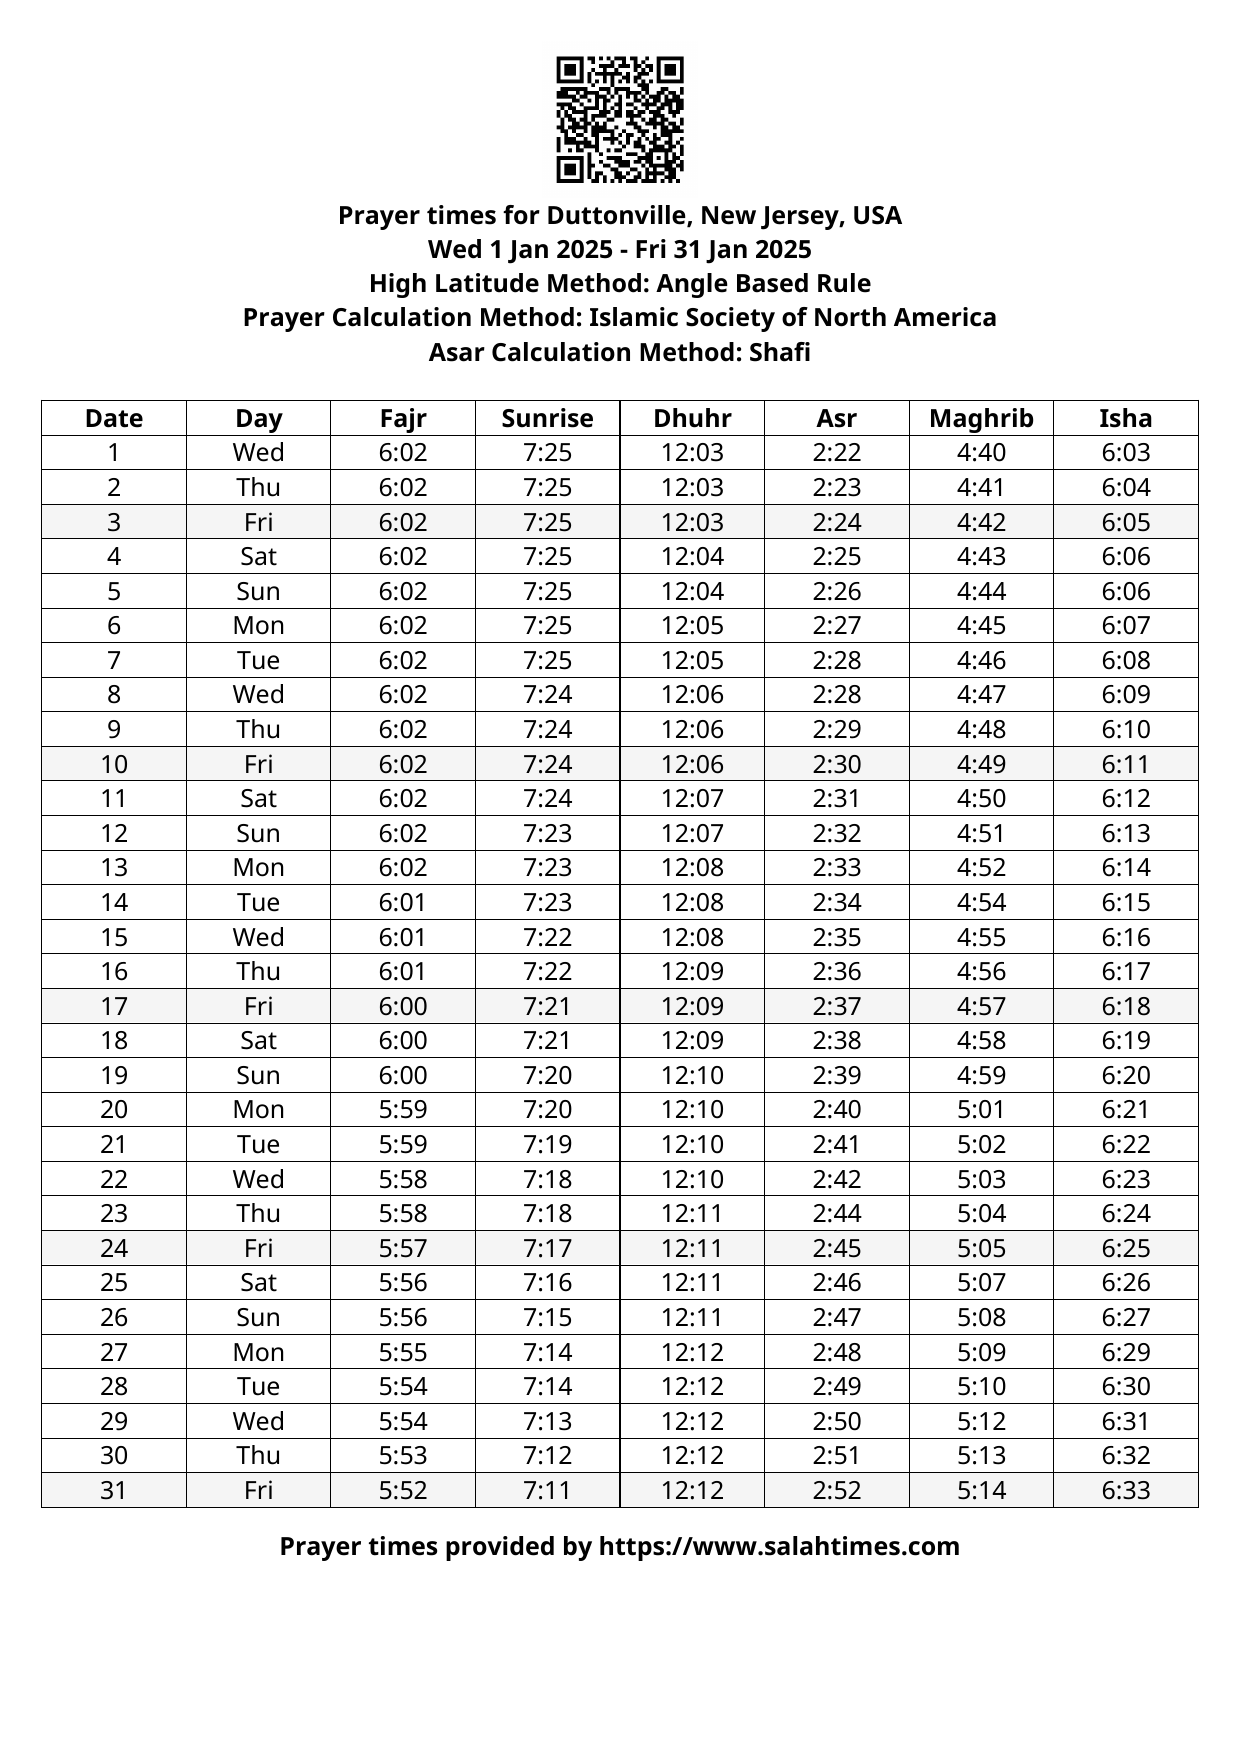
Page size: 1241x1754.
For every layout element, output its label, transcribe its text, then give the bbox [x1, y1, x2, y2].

table_cell 7:25 [476, 539, 619, 573]
table_cell 15 [42, 920, 186, 953]
table_cell Wed [187, 1162, 330, 1195]
table_cell 6:02 [331, 781, 475, 815]
table_cell 6:32 [1054, 1439, 1198, 1472]
table_cell 30 [42, 1439, 186, 1472]
table_cell 12:10 [621, 1127, 764, 1161]
table_cell 7:21 [476, 989, 619, 1022]
table_cell 5:08 [910, 1300, 1053, 1334]
table_cell 12:04 [621, 539, 764, 573]
table_cell 6:06 [1054, 539, 1198, 573]
table_cell 5:52 [331, 1473, 475, 1507]
table_cell Tue [187, 1369, 330, 1403]
table_cell 12:09 [621, 954, 764, 988]
table_cell 6:02 [331, 643, 475, 677]
table_cell 4:58 [910, 1024, 1053, 1057]
table_cell 4:47 [910, 678, 1053, 711]
table_cell 6:20 [1054, 1058, 1198, 1092]
table_cell 2:23 [765, 470, 909, 504]
table_cell Fri [187, 1473, 330, 1507]
text High Latitude Method: Angle Based Rule [42, 266, 1198, 300]
table_cell 2:36 [765, 954, 909, 988]
table_cell 7:11 [476, 1473, 619, 1507]
table_cell 16 [42, 954, 186, 988]
table_cell 6:00 [331, 989, 475, 1022]
table_cell 5:53 [331, 1439, 475, 1472]
table_cell 7:25 [476, 470, 619, 504]
table_cell 6:15 [1054, 885, 1198, 919]
table_cell 6:02 [331, 470, 475, 504]
table_cell 7:25 [476, 436, 619, 469]
table_cell 4:48 [910, 712, 1053, 746]
table_cell 12:10 [621, 1058, 764, 1092]
table_cell 28 [42, 1369, 186, 1403]
table_cell 12:12 [621, 1473, 764, 1507]
table_cell 2:24 [765, 505, 909, 538]
table_cell Sat [187, 1024, 330, 1057]
table_cell 12 [42, 816, 186, 849]
table_cell 22 [42, 1162, 186, 1195]
table_cell 24 [42, 1231, 186, 1264]
text Prayer times provided by https://www.salahtimes.com [42, 1528, 1198, 1563]
table_cell 6:24 [1054, 1196, 1198, 1230]
table_cell 6:17 [1054, 954, 1198, 988]
table_cell 2:48 [765, 1335, 909, 1368]
table_cell 7:13 [476, 1404, 619, 1437]
table_cell Tue [187, 885, 330, 919]
table_cell 4 [42, 539, 186, 573]
table_cell 5:58 [331, 1162, 475, 1195]
table_cell 7:14 [476, 1369, 619, 1403]
table_cell 7:22 [476, 920, 619, 953]
table_cell 6:26 [1054, 1266, 1198, 1299]
table_cell 12:07 [621, 781, 764, 815]
table_cell 4:42 [910, 505, 1053, 538]
table_cell 12:04 [621, 574, 764, 607]
table_cell 12:09 [621, 1024, 764, 1057]
table_cell 2:40 [765, 1093, 909, 1126]
table_cell 6:00 [331, 1024, 475, 1057]
table_cell 2:25 [765, 539, 909, 573]
table_cell 7 [42, 643, 186, 677]
table_cell Mon [187, 851, 330, 884]
table_cell 5:04 [910, 1196, 1053, 1230]
table_cell 6:02 [331, 678, 475, 711]
table_cell 6:22 [1054, 1127, 1198, 1161]
table_cell 7:25 [476, 609, 619, 642]
table_cell 12:05 [621, 643, 764, 677]
table_cell 7:21 [476, 1024, 619, 1057]
table_cell 12:12 [621, 1335, 764, 1368]
table_cell 6:12 [1054, 781, 1198, 815]
text Asar Calculation Method: Shafi [42, 334, 1198, 368]
table_cell 6:03 [1054, 436, 1198, 469]
table_cell 7:24 [476, 678, 619, 711]
table_cell Mon [187, 1335, 330, 1368]
table_cell Wed [187, 920, 330, 953]
table_cell Mon [187, 609, 330, 642]
table_cell 2:52 [765, 1473, 909, 1507]
table_cell 19 [42, 1058, 186, 1092]
table_cell 2:38 [765, 1024, 909, 1057]
table_cell 12:11 [621, 1300, 764, 1334]
table_cell Fri [187, 747, 330, 780]
table_cell Fri [187, 989, 330, 1022]
table_cell Thu [187, 712, 330, 746]
table_cell 4:43 [910, 539, 1053, 573]
table_cell 27 [42, 1335, 186, 1368]
table_cell 12:06 [621, 712, 764, 746]
table_cell 7:16 [476, 1266, 619, 1299]
table_cell 3 [42, 505, 186, 538]
table_cell Tue [187, 1127, 330, 1161]
table_cell 6:04 [1054, 470, 1198, 504]
table_cell 13 [42, 851, 186, 884]
table_cell Thu [187, 1196, 330, 1230]
table_cell 6:02 [331, 505, 475, 538]
table_cell 12:08 [621, 851, 764, 884]
table_cell 2:29 [765, 712, 909, 746]
table_cell Sat [187, 539, 330, 573]
table_cell 2:22 [765, 436, 909, 469]
table_cell 12:10 [621, 1162, 764, 1195]
table_cell 2:34 [765, 885, 909, 919]
table_cell 12:08 [621, 885, 764, 919]
table_cell Wed [187, 436, 330, 469]
table_cell Thu [187, 954, 330, 988]
table_cell 7:24 [476, 747, 619, 780]
table_cell Mon [187, 1093, 330, 1126]
table_cell 12:05 [621, 609, 764, 642]
table_cell Sun [187, 574, 330, 607]
table_cell 6:25 [1054, 1231, 1198, 1264]
table_cell Fri [187, 1231, 330, 1264]
table_cell Thu [187, 1439, 330, 1472]
table_cell 12:11 [621, 1231, 764, 1264]
table_cell 6:11 [1054, 747, 1198, 780]
table_cell 7:25 [476, 505, 619, 538]
table_cell 7:23 [476, 816, 619, 849]
table_cell 6:33 [1054, 1473, 1198, 1507]
table_cell 7:15 [476, 1300, 619, 1334]
table_cell 5:09 [910, 1335, 1053, 1368]
table_cell 7:20 [476, 1093, 619, 1126]
table_cell 12:03 [621, 436, 764, 469]
table_cell Fri [187, 505, 330, 538]
table_cell 6:21 [1054, 1093, 1198, 1126]
table_cell 21 [42, 1127, 186, 1161]
table_cell 6:01 [331, 885, 475, 919]
table_cell 6:02 [331, 539, 475, 573]
table_cell 2:51 [765, 1439, 909, 1472]
table_cell 5:58 [331, 1196, 475, 1230]
table_cell 7:12 [476, 1439, 619, 1472]
table_cell 2:33 [765, 851, 909, 884]
table_cell 14 [42, 885, 186, 919]
table_cell 12:09 [621, 989, 764, 1022]
table_cell 12:07 [621, 816, 764, 849]
table_cell 5:01 [910, 1093, 1053, 1126]
text Prayer Calculation Method: Islamic Society of North America [42, 300, 1198, 334]
table_cell 8 [42, 678, 186, 711]
table_cell 4:50 [910, 781, 1053, 815]
table_cell Sun [187, 816, 330, 849]
table_cell 4:44 [910, 574, 1053, 607]
text Prayer times for Duttonville, New Jersey, USA [42, 198, 1198, 232]
table_cell 5:05 [910, 1231, 1053, 1264]
table_cell 12:03 [621, 470, 764, 504]
table_cell Sun [187, 1300, 330, 1334]
table_cell 1 [42, 436, 186, 469]
table_cell 2:28 [765, 643, 909, 677]
table_cell 2:46 [765, 1266, 909, 1299]
table_cell 5:10 [910, 1369, 1053, 1403]
table_cell 12:12 [621, 1369, 764, 1403]
table_cell 12:06 [621, 678, 764, 711]
table_cell 10 [42, 747, 186, 780]
table_cell 2:47 [765, 1300, 909, 1334]
table_cell 12:12 [621, 1404, 764, 1437]
table_cell 5:13 [910, 1439, 1053, 1472]
table_cell Sat [187, 1266, 330, 1299]
table_cell 12:06 [621, 747, 764, 780]
table_cell 12:12 [621, 1439, 764, 1472]
table_cell 6:13 [1054, 816, 1198, 849]
table_cell 5:59 [331, 1093, 475, 1126]
table_header Dhuhr [621, 401, 764, 434]
table_cell 12:11 [621, 1266, 764, 1299]
table_cell 6 [42, 609, 186, 642]
table_cell 6:29 [1054, 1335, 1198, 1368]
table_cell Wed [187, 678, 330, 711]
table_cell Tue [187, 643, 330, 677]
table_cell 5:54 [331, 1369, 475, 1403]
table_cell 6:02 [331, 816, 475, 849]
table_header Date [42, 401, 186, 434]
table_cell 7:23 [476, 885, 619, 919]
table_header Asr [765, 401, 909, 434]
table_cell 2:42 [765, 1162, 909, 1195]
table_cell 5:54 [331, 1404, 475, 1437]
table_cell 2:44 [765, 1196, 909, 1230]
table_cell 2:27 [765, 609, 909, 642]
table_cell 12:11 [621, 1196, 764, 1230]
table_cell 7:17 [476, 1231, 619, 1264]
table_cell 5:56 [331, 1266, 475, 1299]
table_header Sunrise [476, 401, 619, 434]
table_cell 6:02 [331, 574, 475, 607]
table_cell 7:18 [476, 1196, 619, 1230]
table_cell 23 [42, 1196, 186, 1230]
table_cell 5:55 [331, 1335, 475, 1368]
table_cell 2:41 [765, 1127, 909, 1161]
table_cell 2:50 [765, 1404, 909, 1437]
table_cell 5:02 [910, 1127, 1053, 1161]
table_cell 5:07 [910, 1266, 1053, 1299]
table_header Fajr [331, 401, 475, 434]
table_cell 6:14 [1054, 851, 1198, 884]
table_cell 6:01 [331, 920, 475, 953]
table_cell 2:32 [765, 816, 909, 849]
table_cell Wed [187, 1404, 330, 1437]
table_cell 4:57 [910, 989, 1053, 1022]
table_cell 2:31 [765, 781, 909, 815]
table_cell 6:18 [1054, 989, 1198, 1022]
table_cell 31 [42, 1473, 186, 1507]
table_cell 5:56 [331, 1300, 475, 1334]
table_cell 7:18 [476, 1162, 619, 1195]
table_cell 7:25 [476, 574, 619, 607]
table_cell 5:57 [331, 1231, 475, 1264]
table_cell 11 [42, 781, 186, 815]
table_cell 6:30 [1054, 1369, 1198, 1403]
table_cell 7:22 [476, 954, 619, 988]
table_cell 6:01 [331, 954, 475, 988]
text Wed 1 Jan 2025 - Fri 31 Jan 2025 [42, 232, 1198, 266]
table_cell 4:56 [910, 954, 1053, 988]
table_cell 4:51 [910, 816, 1053, 849]
table_header Isha [1054, 401, 1198, 434]
table_cell 6:27 [1054, 1300, 1198, 1334]
table_cell 4:54 [910, 885, 1053, 919]
table_cell 2:45 [765, 1231, 909, 1264]
table_cell 29 [42, 1404, 186, 1437]
table_cell 2 [42, 470, 186, 504]
table_cell 9 [42, 712, 186, 746]
table_cell 5 [42, 574, 186, 607]
table_cell 7:14 [476, 1335, 619, 1368]
table_cell 2:37 [765, 989, 909, 1022]
table_cell 6:02 [331, 747, 475, 780]
table_cell 25 [42, 1266, 186, 1299]
table_cell 4:52 [910, 851, 1053, 884]
table_cell 6:05 [1054, 505, 1198, 538]
table_cell 5:03 [910, 1162, 1053, 1195]
table_cell Thu [187, 470, 330, 504]
table_cell 2:35 [765, 920, 909, 953]
table_cell 20 [42, 1093, 186, 1126]
table_cell 5:12 [910, 1404, 1053, 1437]
table_cell 7:19 [476, 1127, 619, 1161]
table_cell 4:45 [910, 609, 1053, 642]
table_cell 6:06 [1054, 574, 1198, 607]
table_cell 7:24 [476, 781, 619, 815]
table_cell 6:07 [1054, 609, 1198, 642]
table_cell Sun [187, 1058, 330, 1092]
table_cell 7:23 [476, 851, 619, 884]
table_cell 2:30 [765, 747, 909, 780]
table_cell 5:14 [910, 1473, 1053, 1507]
table_cell 12:03 [621, 505, 764, 538]
table_cell 7:20 [476, 1058, 619, 1092]
table_cell 7:25 [476, 643, 619, 677]
table_cell 12:10 [621, 1093, 764, 1126]
table_cell 4:46 [910, 643, 1053, 677]
table_cell 17 [42, 989, 186, 1022]
table_cell 5:59 [331, 1127, 475, 1161]
table_cell 26 [42, 1300, 186, 1334]
table_header Maghrib [910, 401, 1053, 434]
table_cell 4:40 [910, 436, 1053, 469]
table_cell 4:59 [910, 1058, 1053, 1092]
table_cell 2:26 [765, 574, 909, 607]
table_cell 6:09 [1054, 678, 1198, 711]
table_cell 6:02 [331, 851, 475, 884]
table_cell 6:08 [1054, 643, 1198, 677]
table_cell 18 [42, 1024, 186, 1057]
table_cell 2:28 [765, 678, 909, 711]
table_cell 6:02 [331, 712, 475, 746]
table_cell 4:55 [910, 920, 1053, 953]
table_cell 6:23 [1054, 1162, 1198, 1195]
table_cell 6:02 [331, 436, 475, 469]
table_cell 6:00 [331, 1058, 475, 1092]
table_cell 7:24 [476, 712, 619, 746]
table_cell 6:31 [1054, 1404, 1198, 1437]
table_cell 4:49 [910, 747, 1053, 780]
table_cell 4:41 [910, 470, 1053, 504]
picture [542, 41, 699, 198]
table_cell 6:10 [1054, 712, 1198, 746]
table_cell Sat [187, 781, 330, 815]
table_cell 6:02 [331, 609, 475, 642]
table_cell 6:19 [1054, 1024, 1198, 1057]
table_cell 6:16 [1054, 920, 1198, 953]
table_cell 2:39 [765, 1058, 909, 1092]
table_cell 2:49 [765, 1369, 909, 1403]
table_cell 12:08 [621, 920, 764, 953]
table_header Day [187, 401, 330, 434]
